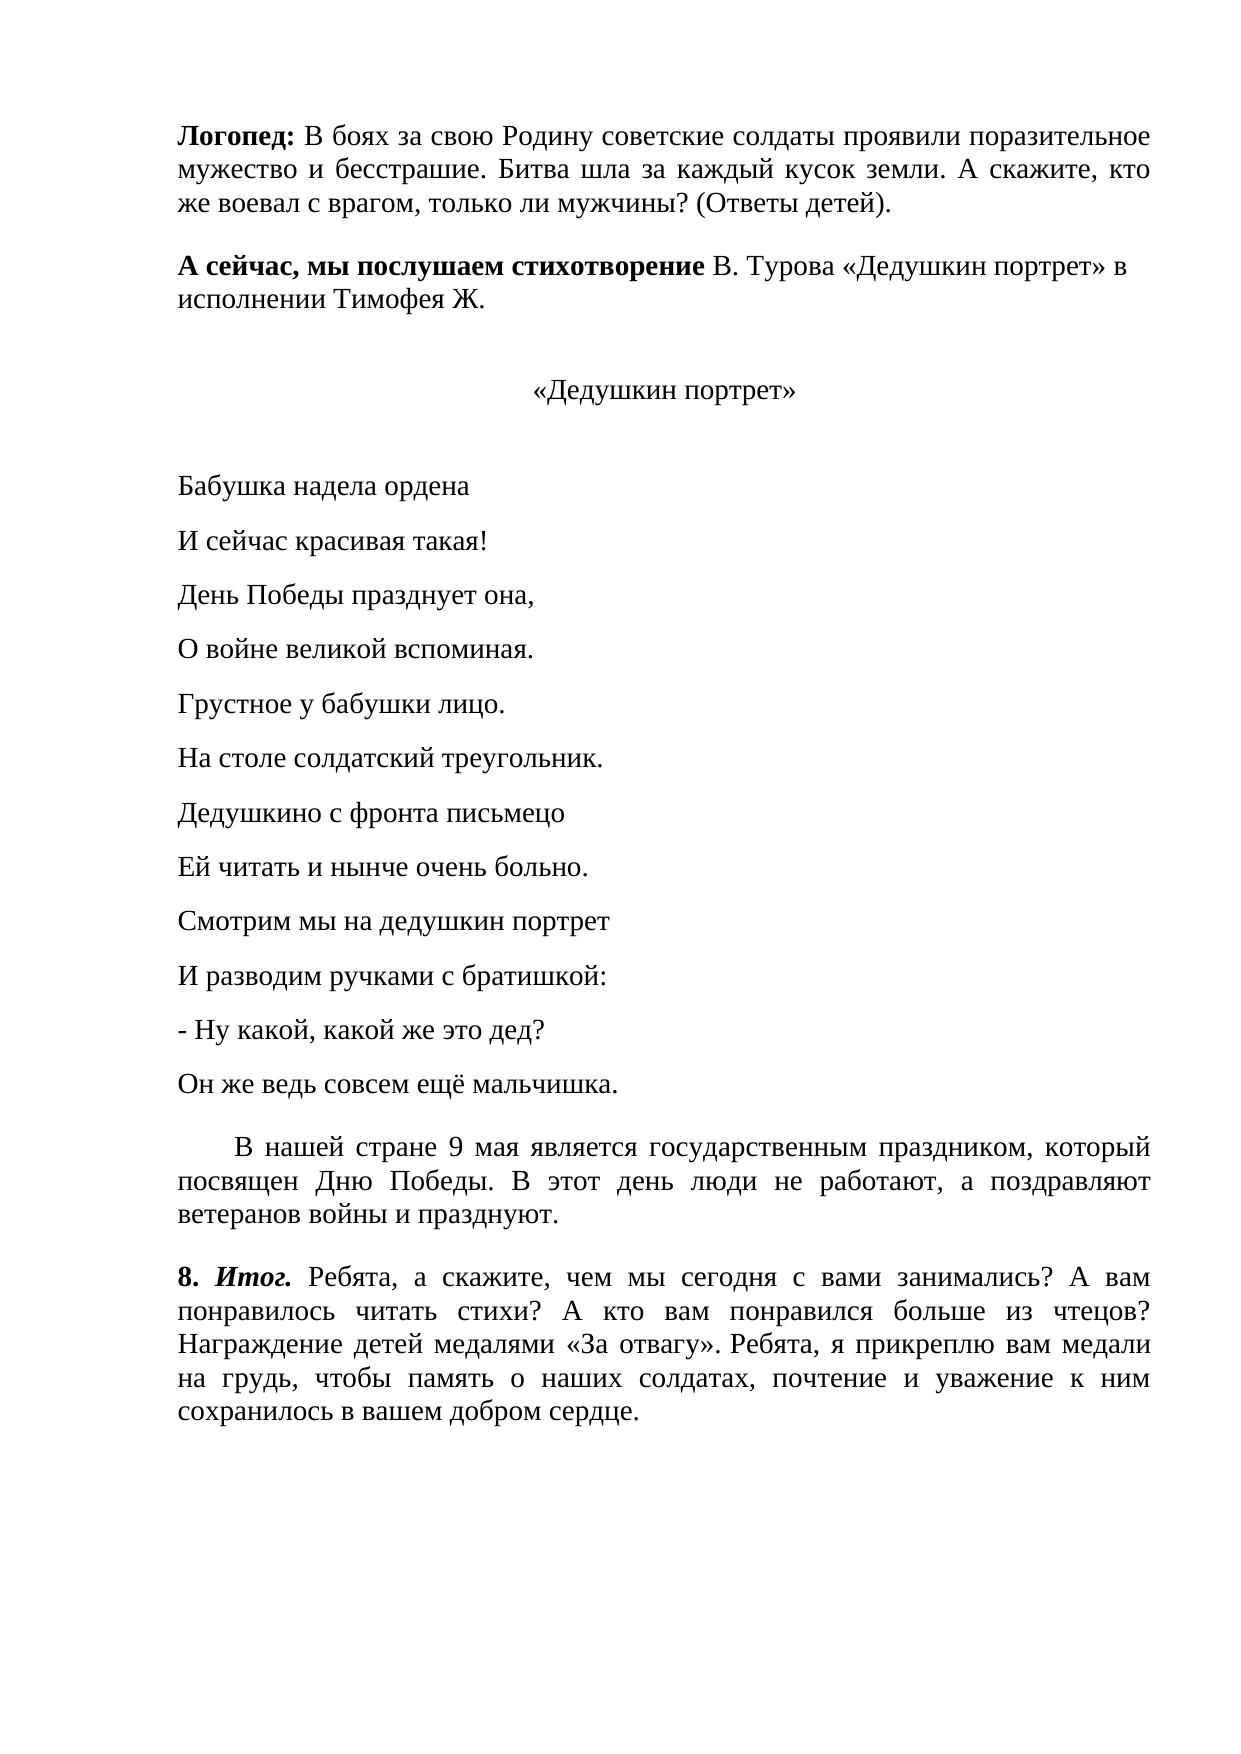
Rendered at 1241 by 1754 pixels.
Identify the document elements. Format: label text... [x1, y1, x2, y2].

text Грустное у бабушки лицо. [177, 686, 1152, 719]
text А сейчас, мы послушаем стихотворение В. Турова «Дедушкин портрет» в исполнении Тимофея Ж. [177, 248, 1152, 343]
text О войне великой вспоминая. [177, 632, 1152, 665]
text Смотрим мы на дедушкин портрет [177, 903, 1152, 937]
text И разводим ручками с братишкой: [177, 958, 1152, 991]
text 8. Итог. Ребята, а скажите, чем мы сегодня с вами занимались? А вам понравилось читать стихи? А кто вам понравился больше из чтецов? Награждение детей медалями «За отвагу». Ребята, я прикреплю вам медали на грудь, чтобы память о наших солдатах, почтение и уважение к ним сохранилось в вашем добром сердце. [177, 1259, 1152, 1427]
text Он же ведь совсем ещё мальчишка. [177, 1067, 1152, 1100]
text В нашей стране 9 мая является государственным праздником, который посвящен Дню Победы. В этот день люди не работают, а поздравляют ветеранов войны и празднуют. [177, 1129, 1152, 1230]
text «Дедушкин портрет» [177, 372, 1152, 406]
text Дедушкино с фронта письмецо [177, 795, 1152, 828]
text Логопед: В боях за свою Родину советские солдаты проявили поразительное мужество и бесстрашие. Битва шла за каждый кусок земли. А скажите, кто же воевал с врагом, только ли мужчины? (Ответы детей). [177, 118, 1152, 219]
text Бабушка надела ордена [177, 435, 1152, 502]
text И сейчас красивая такая! [177, 523, 1152, 556]
text - Ну какой, какой же это дед? [177, 1012, 1152, 1046]
text День Победы празднует она, [177, 577, 1152, 611]
text Ей читать и нынче очень больно. [177, 849, 1152, 883]
text На столе солдатский треугольник. [177, 740, 1152, 774]
